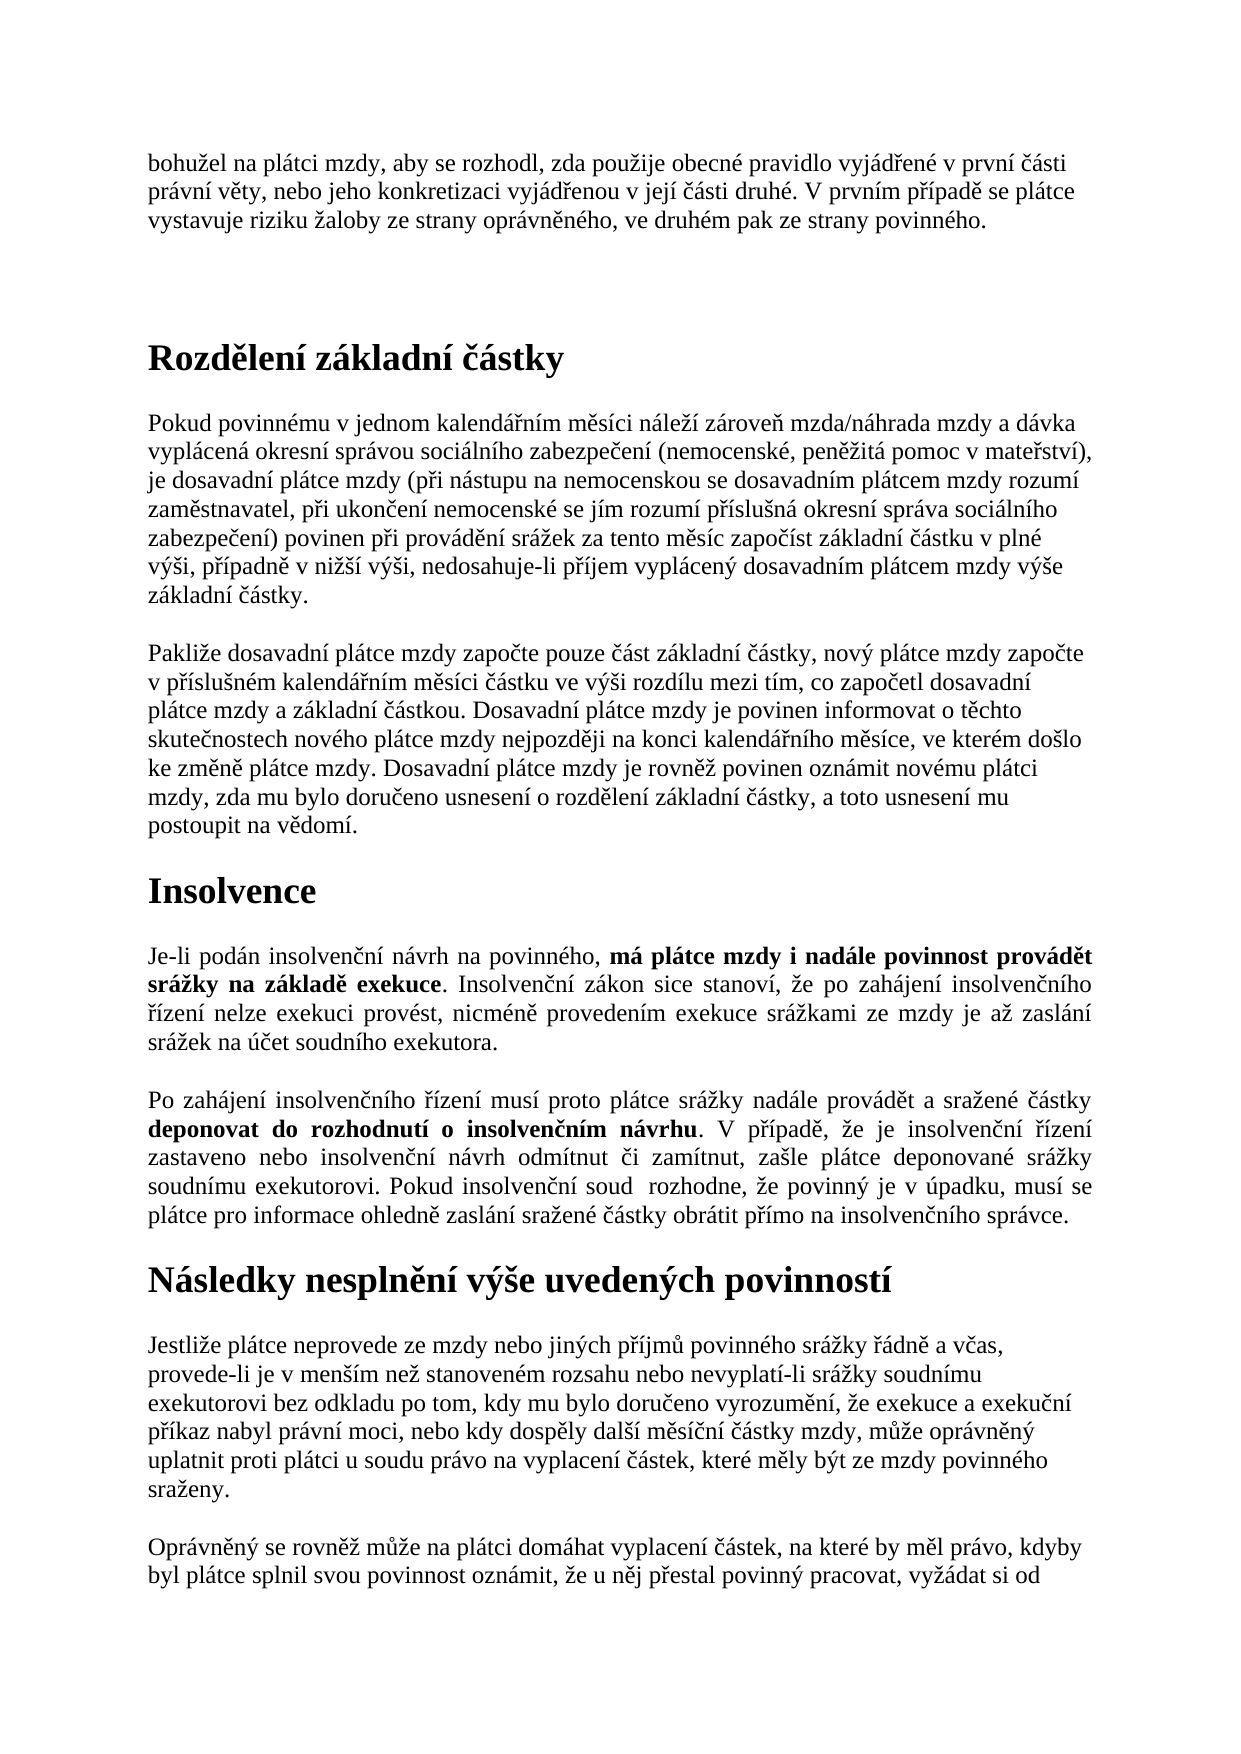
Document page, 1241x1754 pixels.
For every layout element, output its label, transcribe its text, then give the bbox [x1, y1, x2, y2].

text Rozdělení základní částky [148, 335, 1093, 378]
text Jestliže plátce neprovede ze mzdy nebo jiných příjmů povinného srážky řádně a včas, provede-li je v menším než stanoveném rozsahu nebo nevyplatí-li srážky soudnímu exekutorovi bez odkladu po tom, kdy mu bylo doručeno vyrozumění, že exekuce a exekuční příkaz nabyl právní moci, nebo kdy dospěly další měsíční částky mzdy, může oprávněný uplatnit proti plátci u soudu právo na vyplacení částek, které měly být ze mzdy povinného sraženy. [148, 1330, 1093, 1503]
text Pokud povinnému v jednom kalendářním měsíci náleží zároveň mzda/náhrada mzdy a dávka vyplácená okresní správou sociálního zabezpečení (nemocenské, peněžitá pomoc v mateřství), je dosavadní plátce mzdy (při nástupu na nemocenskou se dosavadním plátcem mzdy rozumí zaměstnavatel, při ukončení nemocenské se jím rozumí příslušná okresní správa sociálního zabezpečení) povinen při provádění srážek za tento měsíc započíst základní částku v plné výši, případně v nižší výši, nedosahuje-li příjem vyplácený dosavadním plátcem mzdy výše základní částky. [148, 408, 1093, 609]
text Po zahájení insolvenčního řízení musí proto plátce srážky nadále provádět a sražené částky deponovat do rozhodnutí o insolvenčním návrhu. V případě, že je insolvenční řízení zastaveno nebo insolvenční návrh odmítnut či zamítnut, zašle plátce deponované srážky soudnímu exekutorovi. Pokud insolvenční soud rozhodne, že povinný je v úpadku, musí se plátce pro informace ohledně zaslání sražené částky obrátit přímo na insolvenčního správce. [148, 1085, 1093, 1229]
text Následky nesplnění výše uvedených povinností [148, 1258, 1093, 1301]
text Insolvence [148, 868, 1093, 912]
text Je-li podán insolvenční návrh na povinného, má plátce mzdy i nadále povinnost provádět srážky na základě exekuce. Insolvenční zákon sice stanoví, že po zahájení insolvenčního řízení nelze exekuci provést, nicméně provedením exekuce srážkami ze mzdy je až zaslání srážek na účet soudního exekutora. [148, 941, 1093, 1056]
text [148, 148, 1093, 234]
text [148, 1532, 1093, 1589]
text Pakliže dosavadní plátce mzdy započte pouze část základní částky, nový plátce mzdy započte v příslušném kalendářním měsíci částku ve výši rozdílu mezi tím, co započetl dosavadní plátce mzdy a základní částkou. Dosavadní plátce mzdy je povinen informovat o těchto skutečnostech nového plátce mzdy nejpozději na konci kalendářního měsíce, ve kterém došlo ke změně plátce mzdy. Dosavadní plátce mzdy je rovněž povinen oznámit novému plátci mzdy, zda mu bylo doručeno usnesení o rozdělení základní částky, a toto usnesení mu postoupit na vědomí. [148, 638, 1093, 839]
